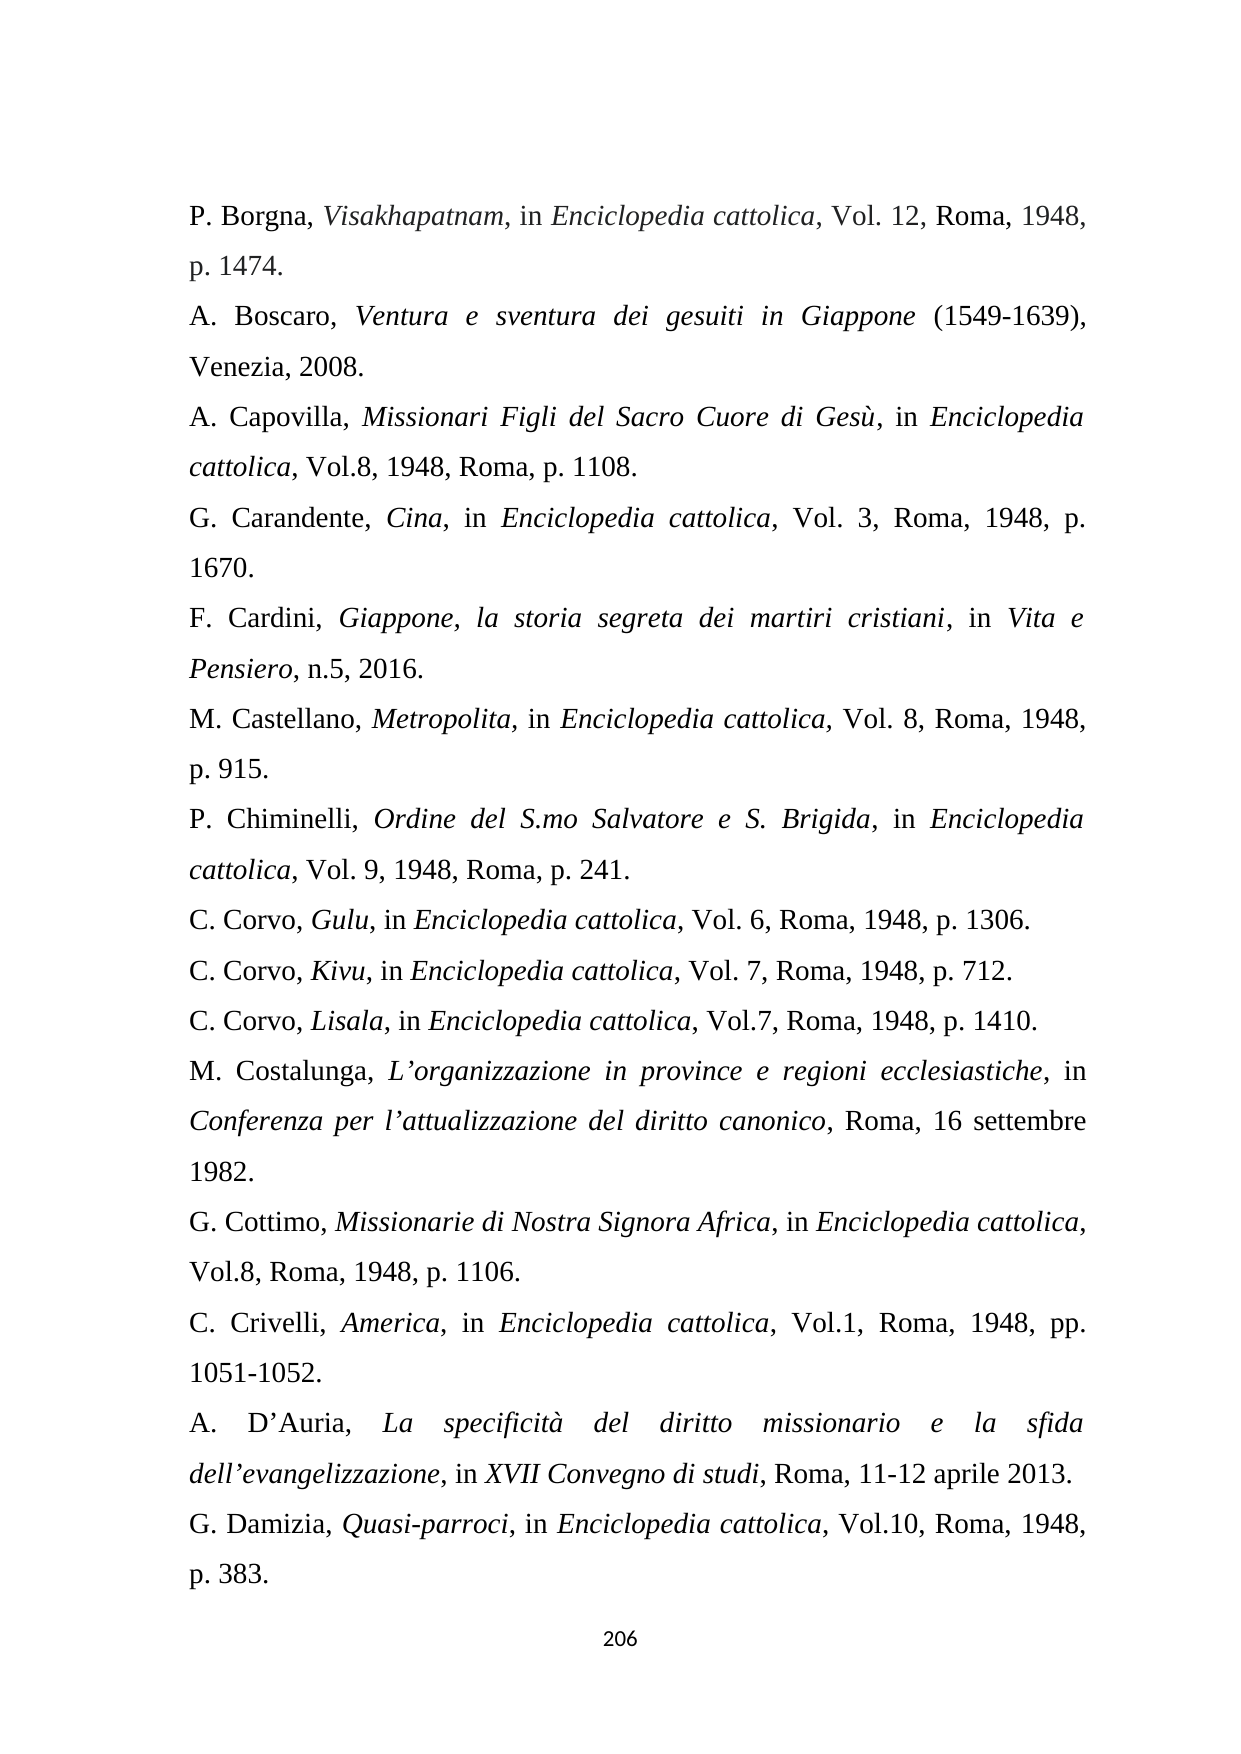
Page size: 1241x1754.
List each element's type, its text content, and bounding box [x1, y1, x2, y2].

text P. Borgna, Visakhapatnam, in Enciclopedia cattolica, Vol. 12, Roma, 1948, p. 1474. [189, 198, 1087, 282]
text C. Crivelli, America, in Enciclopedia cattolica, Vol.1, Roma, 1948, pp. 1051-1052. [189, 1305, 1087, 1389]
text C. Corvo, Lisala, in Enciclopedia cattolica, Vol.7, Roma, 1948, p. 1410. [189, 1003, 1087, 1036]
text C. Corvo, Kivu, in Enciclopedia cattolica, Vol. 7, Roma, 1948, p. 712. [189, 953, 1087, 986]
text F. Cardini, Giappone, la storia segreta dei martiri cristiani, in Vita e Pensiero, n.5, 2016. [189, 600, 1087, 684]
text A. D’Auria, La specificità del diritto missionario e la sfida dell’evangelizzazione, in XVII Convegno di studi, Roma, 11-12 aprile 2013. [189, 1405, 1087, 1489]
text A. Capovilla, Missionari Figli del Sacro Cuore di Gesù, in Enciclopedia cattolica, Vol.8, 1948, Roma, p. 1108. [189, 399, 1087, 483]
text P. Chiminelli, Ordine del S.mo Salvatore e S. Brigida, in Enciclopedia cattolica, Vol. 9, 1948, Roma, p. 241. [189, 802, 1087, 886]
text M. Castellano, Metropolita, in Enciclopedia cattolica, Vol. 8, Roma, 1948, p. 915. [189, 701, 1087, 785]
text G. Carandente, Cina, in Enciclopedia cattolica, Vol. 3, Roma, 1948, p. 1670. [189, 500, 1087, 584]
text C. Corvo, Gulu, in Enciclopedia cattolica, Vol. 6, Roma, 1948, p. 1306. [189, 902, 1087, 936]
text M. Costalunga, L’organizzazione in province e regioni ecclesiastiche, in Conferenza per l’attualizzazione del diritto canonico, Roma, 16 settembre 1982. [189, 1053, 1087, 1187]
text G. Damizia, Quasi-parroci, in Enciclopedia cattolica, Vol.10, Roma, 1948, p. 383. [189, 1506, 1087, 1590]
text G. Cottimo, Missionarie di Nostra Signora Africa, in Enciclopedia cattolica, Vol.8, Roma, 1948, p. 1106. [189, 1204, 1087, 1288]
text A. Boscaro, Ventura e sventura dei gesuiti in Giappone (1549-1639), Venezia, 2008. [189, 298, 1087, 382]
